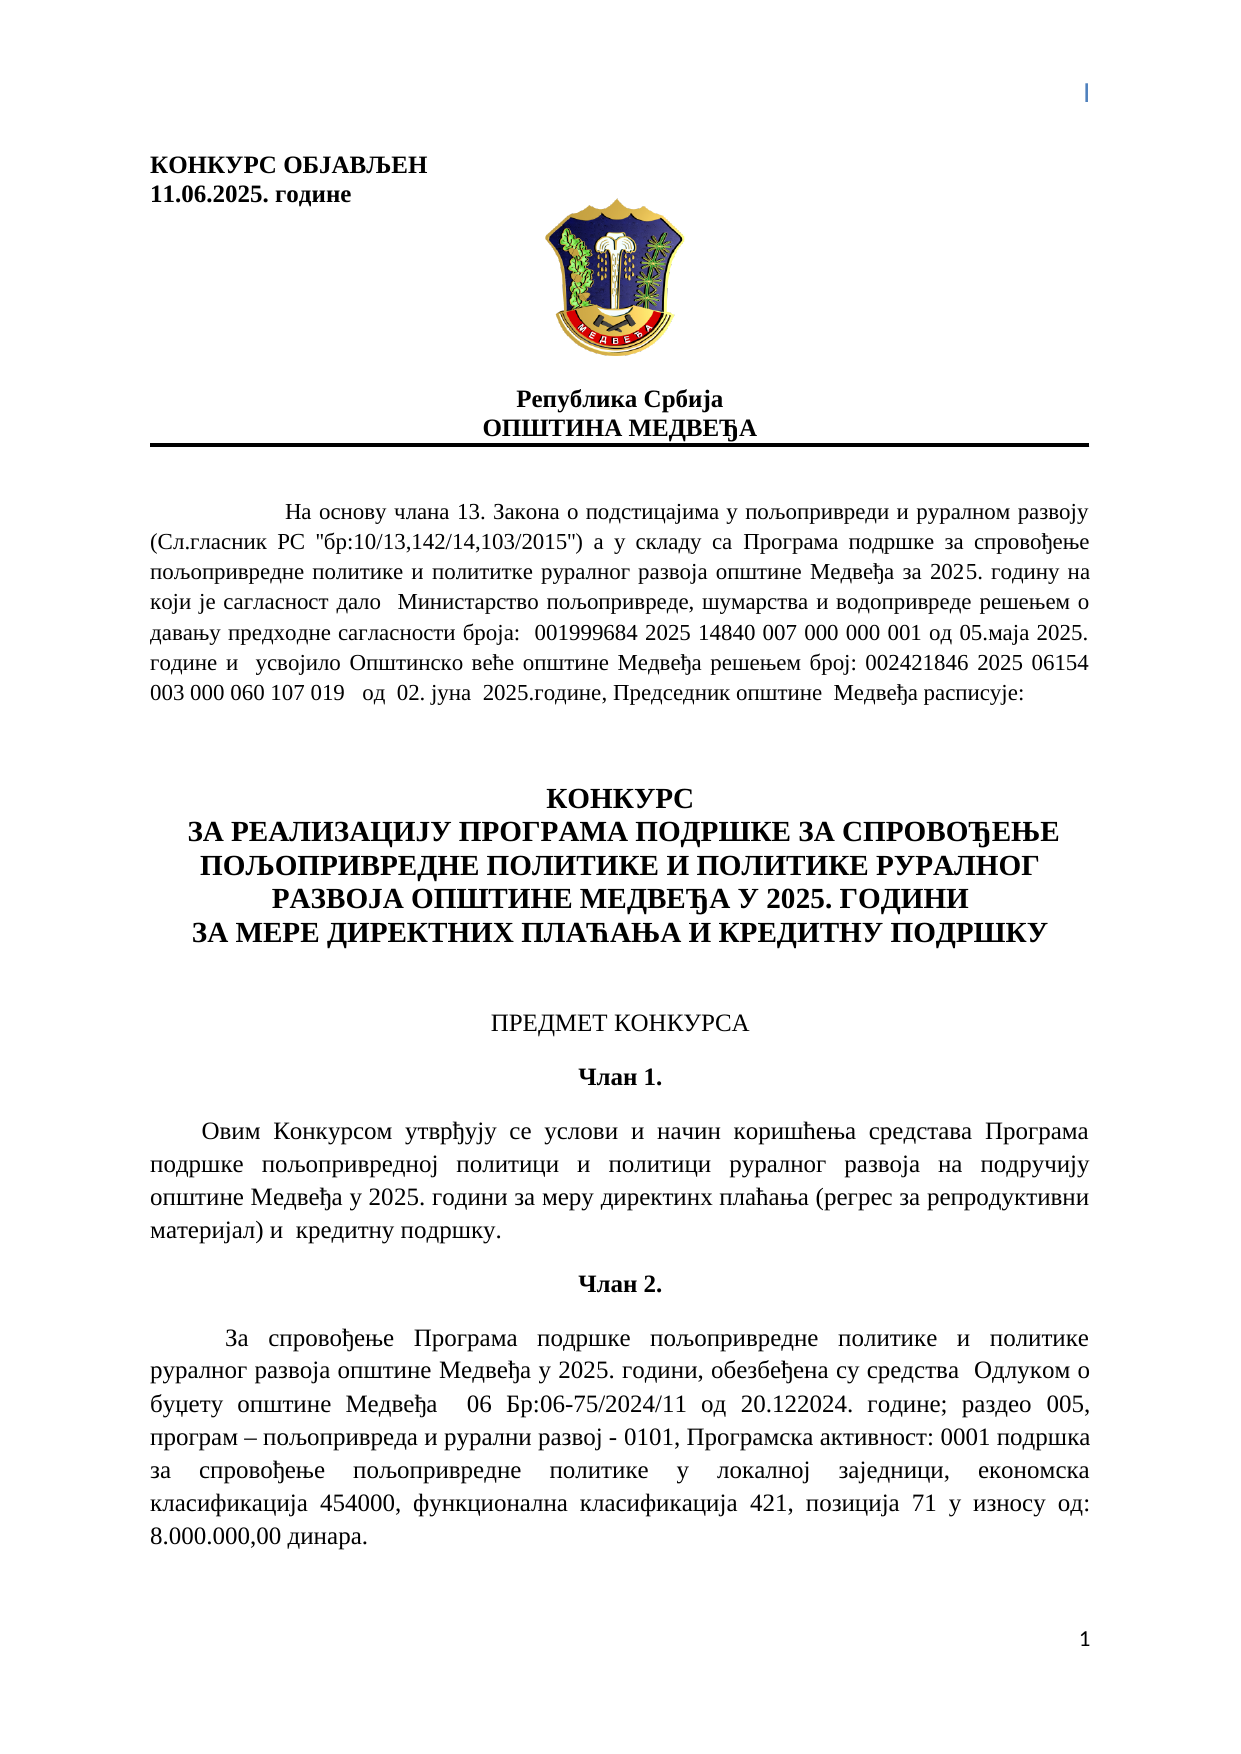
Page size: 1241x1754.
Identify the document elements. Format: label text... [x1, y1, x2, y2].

text ЗА МЕРЕ ДИРЕКТНИХ ПЛАЋАЊА И КРЕДИТНУ ПОДРШКУ [150, 915, 1090, 949]
text Република Србија [150, 384, 1089, 413]
text КОНКУРС [150, 781, 1090, 814]
text 11.06.2025. године [150, 179, 1089, 207]
text Члан 2. [150, 1269, 1090, 1297]
text За спровођење Програма подршке пољопривредне политике и политике руралног развоја општине Медвеђа у 2025. години, обезбеђена су средства Одлуком о буџету општине Медвеђа 06 Бр:06-75/2024/11 од 20.122024. године; раздео 005, програм – пољопривреда и рурални развој - 0101, Програмска активност: 0001 подршка за спровођење пољопривредне политике у локалној заједници, економска класификација 454000, функционална класификација 421, позиција 71 у износу од: 8.000.000,00 динара. [150, 1323, 1090, 1549]
text ЗА РЕАЛИЗАЦИЈУ ПРОГРАМА ПОДРШКЕ ЗА СПРОВОЂЕЊЕ ПОЉОПРИВРЕДНЕ ПОЛИТИКЕ И ПОЛИТИКЕ РУРАЛНОГ РАЗВОЈА ОПШТИНЕ МЕДВЕЂА У 2025. ГОДИНИ [150, 814, 1090, 915]
text ПРЕДМЕТ КОНКУРСА [150, 1008, 1090, 1037]
text ОПШТИНА МЕДВЕЂА [150, 413, 1089, 443]
text На основу члана 13. Закона о подстицајима у пољопривреди и руралном развоју (Сл.гласник РС ''бр:10/13,142/14,103/2015'') а у складу са Програма подршке за спровођење пољопривредне политике и полититке руралног развоја општине Медвеђа за 2025. годину на који је сагласност дало Министарство пољопривреде, шумарства и водопривреде решењем о давању предходне сагласности броја: 001999684 2025 14840 007 000 000 001 од 05.маја 2025. године и усвојило Општинско веће општине Медвеђа решењем број: 002421846 2025 06154 003 000 060 107 019 од 02. јуна 2025.године, Председник општине Медвеђа расписује: [150, 498, 1090, 705]
text Члан 1. [150, 1062, 1090, 1091]
picture [545, 198, 685, 356]
text КОНКУРС ОБЈАВЉЕН [150, 150, 1089, 179]
text Oвим Конкурсом утврђују се услови и начин коришћења средстава Програма подршке пољопривредној политици и политици руралног развоја на подручију општине Медвеђа у 2025. години за меру директинх плаћања (регрес за репродуктивни материјал) и кредитну подршку. [150, 1116, 1090, 1244]
